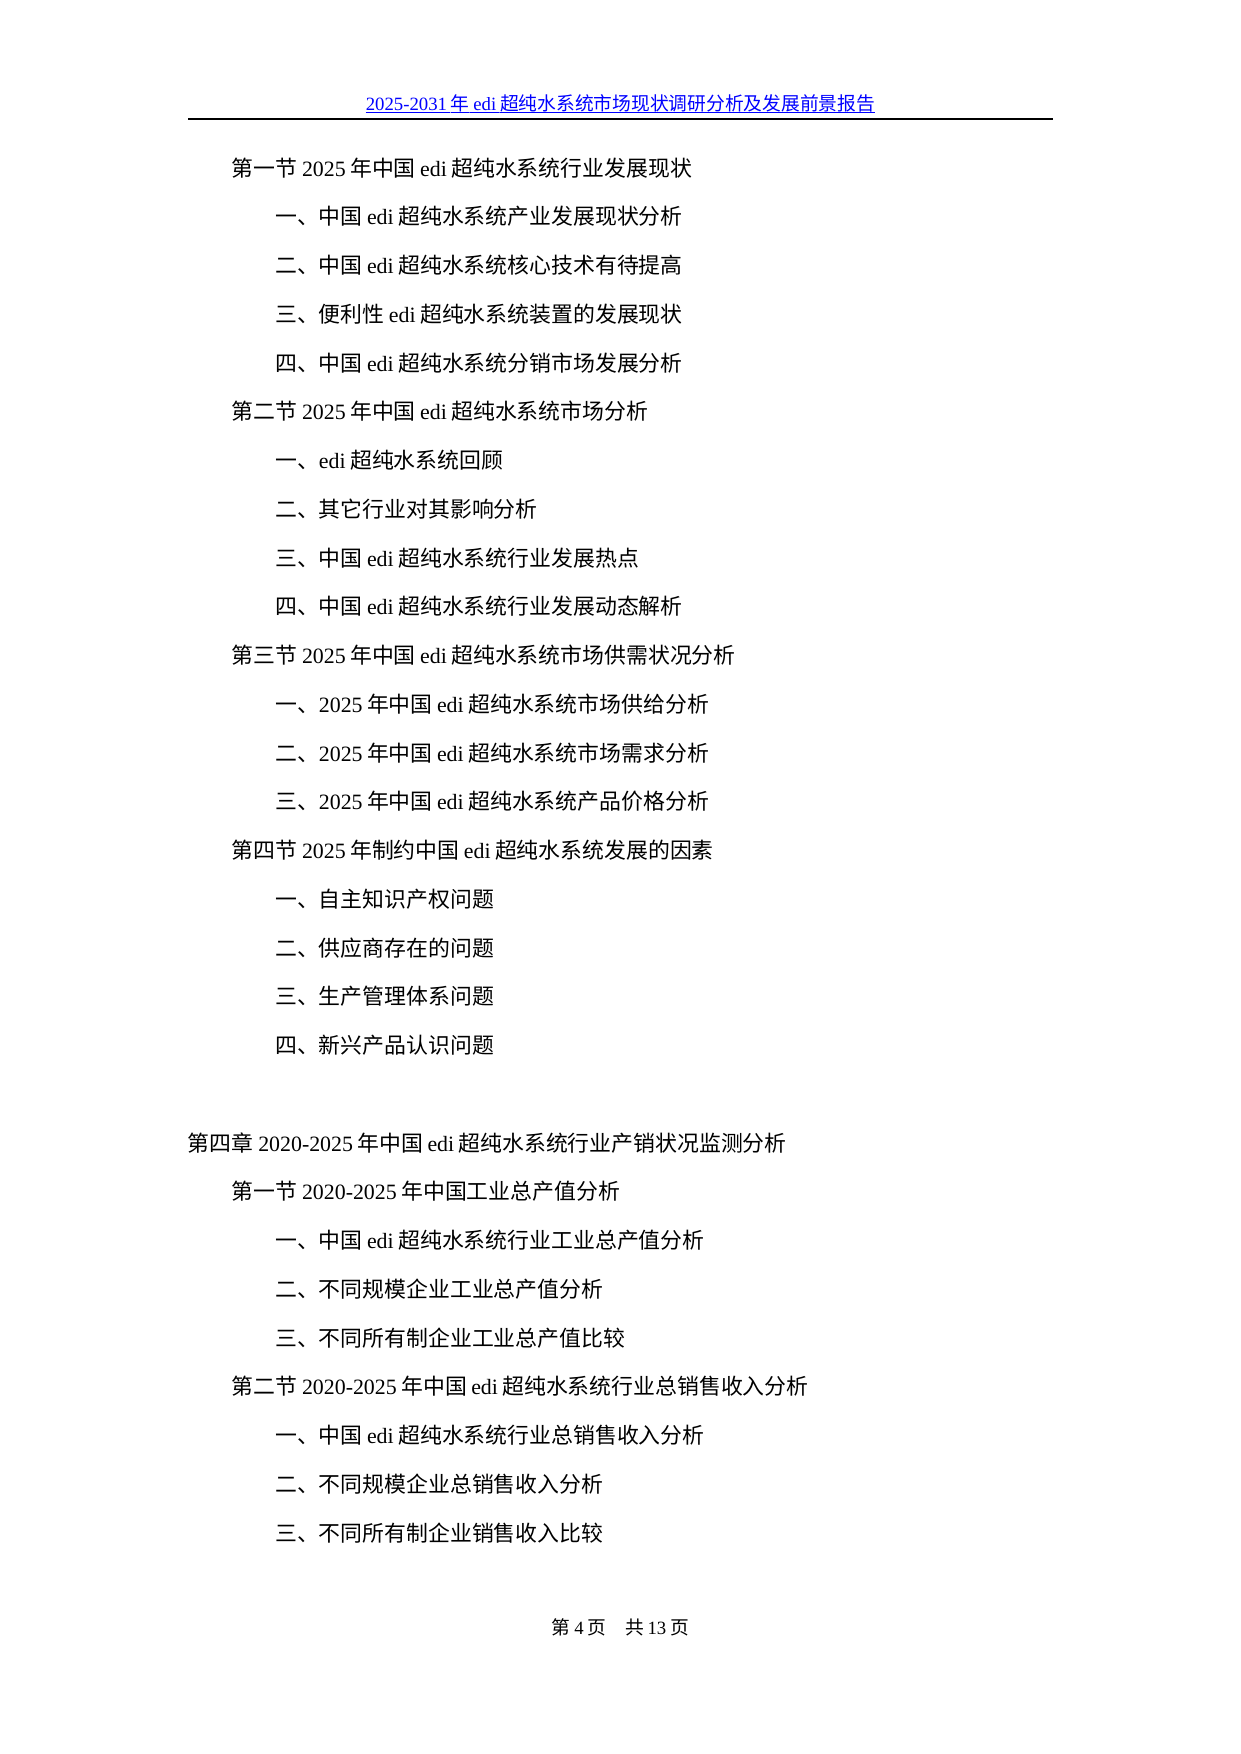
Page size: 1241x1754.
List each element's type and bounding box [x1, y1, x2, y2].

text [187, 150, 1053, 1548]
